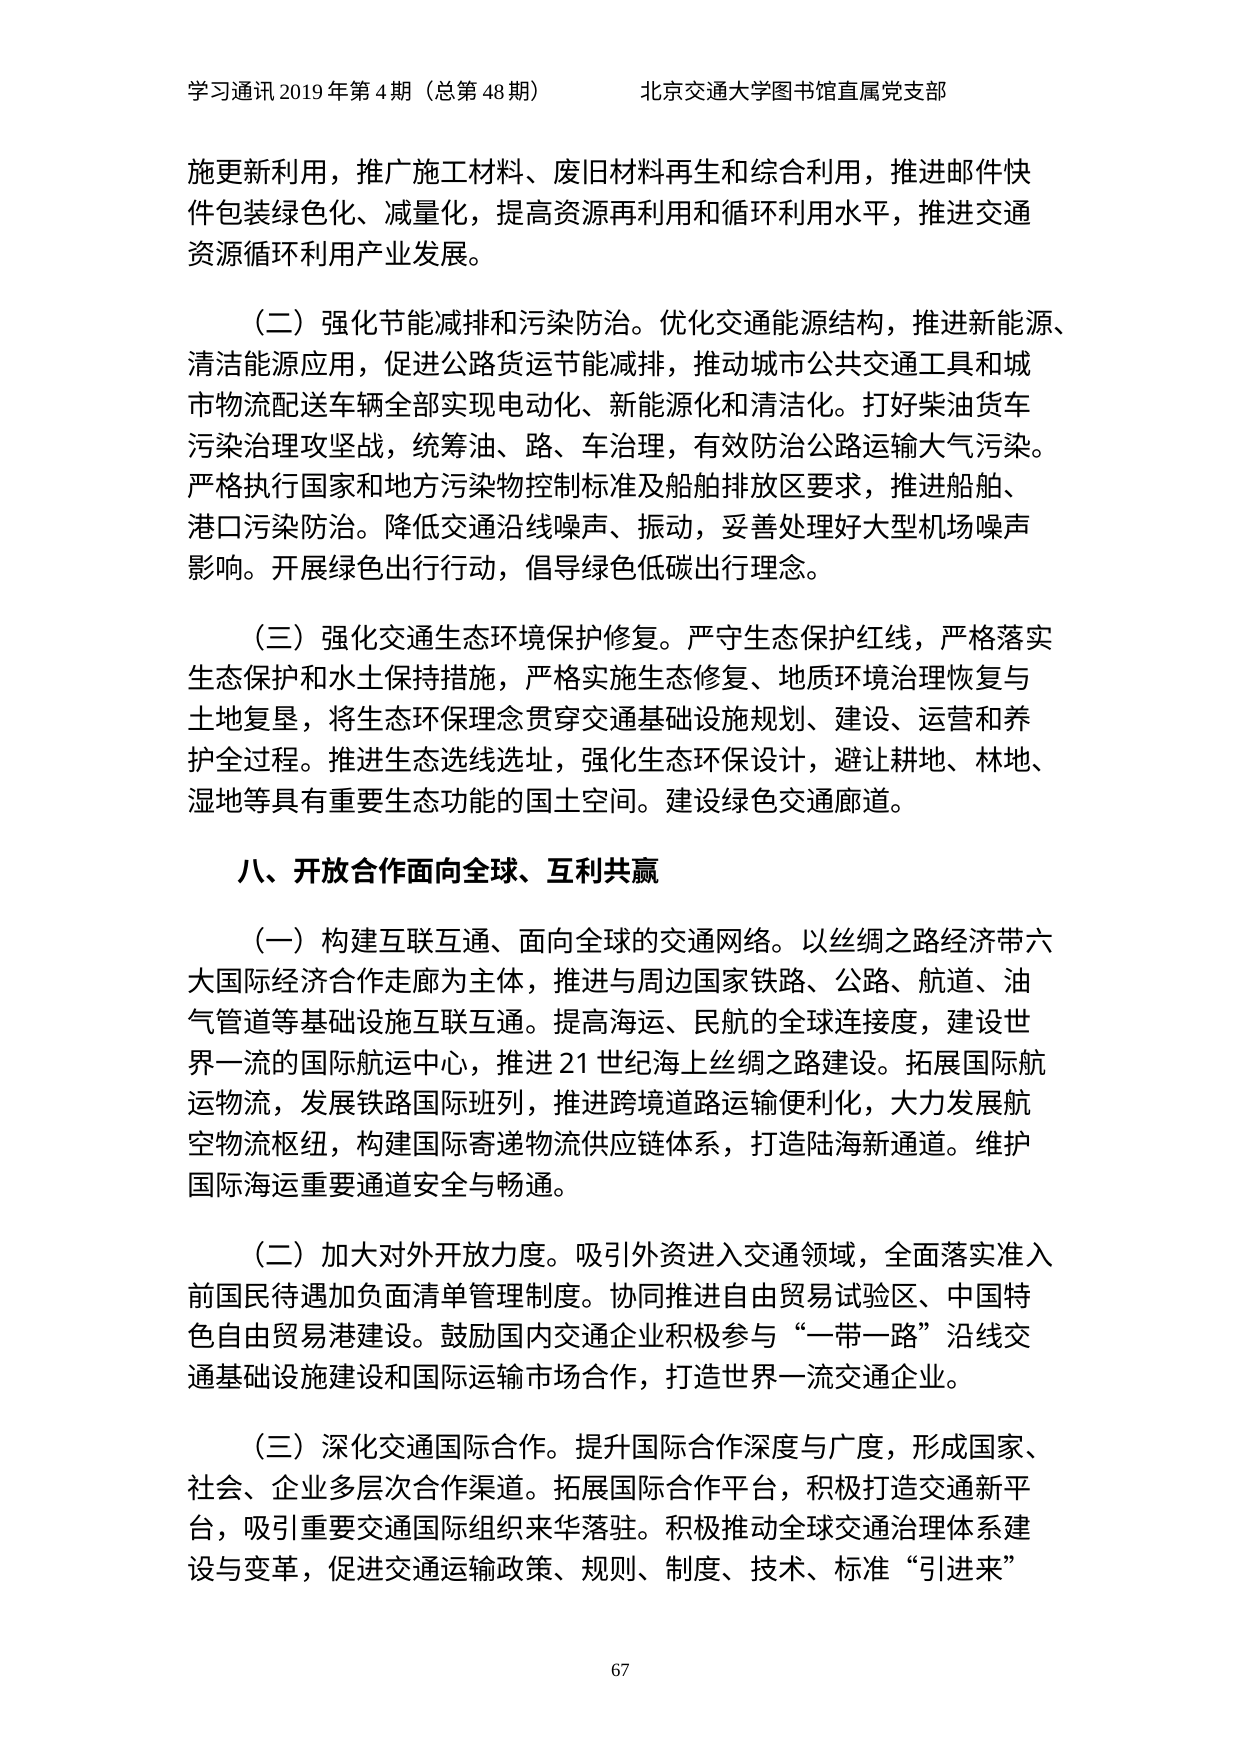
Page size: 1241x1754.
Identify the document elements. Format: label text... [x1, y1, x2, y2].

text （一）构建互联互通、面向全球的交通网络。以丝绸之路经济带六大国际经济合作走廊为主体，推进与周边国家铁路、公路、航道、油气管道等基础设施互联互通。提高海运、民航的全球连接度，建设世界一流的国际航运中心，推进21世纪海上丝绸之路建设。拓展国际航运物流，发展铁路国际班列，推进跨境道路运输便利化，大力发展航空物流枢纽，构建国际寄递物流供应链体系，打造陆海新通道。维护国际海运重要通道安全与畅通。 [187, 918, 1053, 1203]
text （二）加大对外开放力度。吸引外资进入交通领域，全面落实准入前国民待遇加负面清单管理制度。协同推进自由贸易试验区、中国特色自由贸易港建设。鼓励国内交通企业积极参与“一带一路”沿线交通基础设施建设和国际运输市场合作，打造世界一流交通企业。 [187, 1233, 1053, 1396]
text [187, 150, 1053, 272]
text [187, 1425, 1053, 1588]
text （三）强化交通生态环境保护修复。严守生态保护红线，严格落实生态保护和水土保持措施，严格实施生态修复、地质环境治理恢复与土地复垦，将生态环保理念贯穿交通基础设施规划、建设、运营和养护全过程。推进生态选线选址，强化生态环保设计，避让耕地、林地、湿地等具有重要生态功能的国土空间。建设绿色交通廊道。 [187, 616, 1053, 819]
text （二）强化节能减排和污染防治。优化交通能源结构，推进新能源、清洁能源应用，促进公路货运节能减排，推动城市公共交通工具和城市物流配送车辆全部实现电动化、新能源化和清洁化。打好柴油货车污染治理攻坚战，统筹油、路、车治理，有效防治公路运输大气污染。严格执行国家和地方污染物控制标准及船舶排放区要求，推进船舶、港口污染防治。降低交通沿线噪声、振动，妥善处理好大型机场噪声影响。开展绿色出行行动，倡导绿色低碳出行理念。 [187, 301, 1053, 586]
text 八、开放合作面向全球、互利共赢 [187, 848, 1053, 889]
